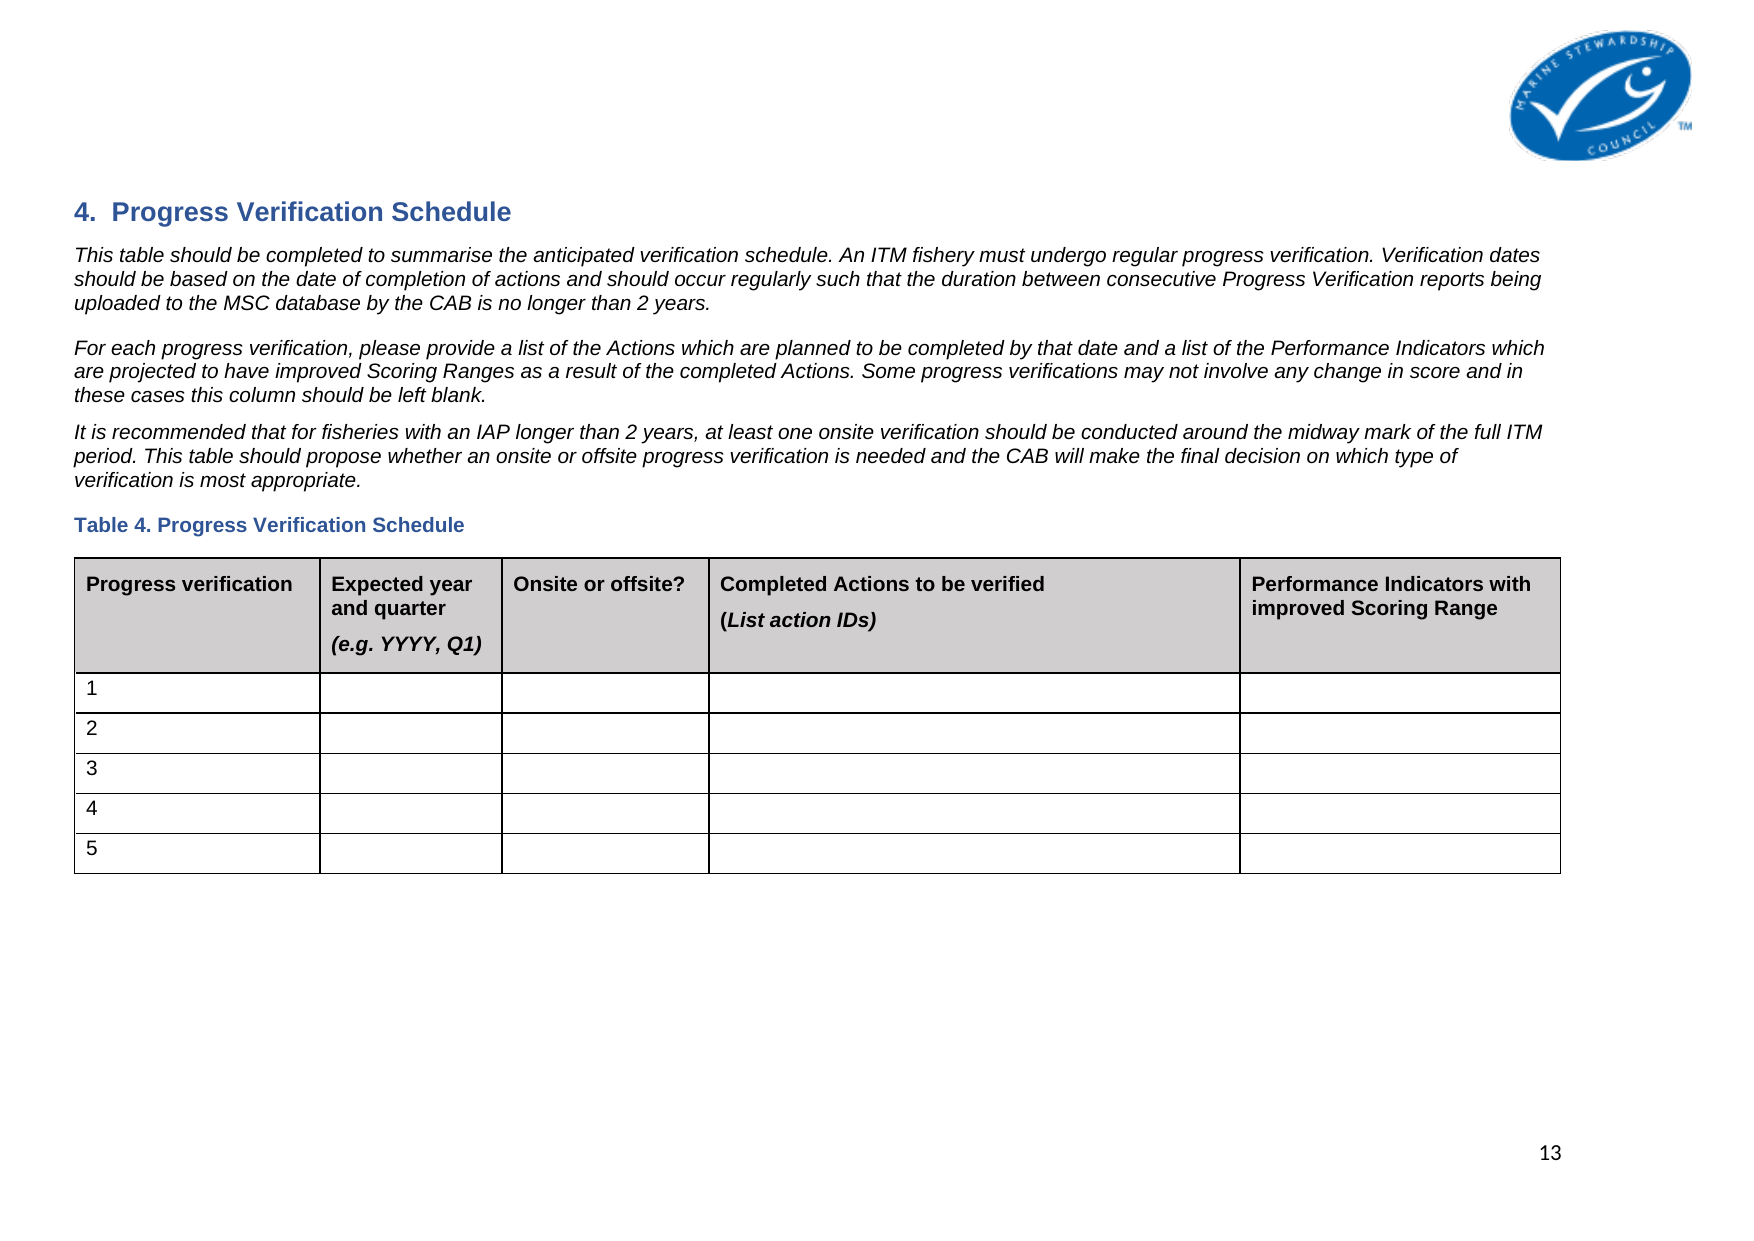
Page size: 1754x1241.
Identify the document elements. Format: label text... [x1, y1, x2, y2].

table_cell [503, 834, 708, 873]
table_cell [1241, 714, 1560, 752]
table_cell [710, 834, 1239, 873]
table_header Expected year and quarter (e.g. YYYY, Q1) [321, 559, 501, 672]
table_cell [710, 794, 1239, 833]
table_cell [1241, 674, 1560, 712]
table_cell [321, 794, 501, 833]
table_cell [321, 754, 501, 792]
text For each progress verification, please provide a list of the Actions which are planned to be completed by that date and a list of the Performance Indicators which are projected to have improved Scoring Ranges as a result of the completed Actions. Some progress verifications may not involve any change in score and in these cases this column should be left blank. [74, 335, 1561, 407]
table_cell [503, 754, 708, 792]
table_cell [321, 714, 501, 752]
text It is recommended that for fisheries with an IAP longer than 2 years, at least one onsite verification should be conducted around the midway mark of the full ITM period. This table should propose whether an onsite or offsite progress verification is needed and the CAB will make the final decision on which type of verification is most appropriate. [74, 420, 1561, 492]
table_cell [503, 674, 708, 712]
text This table should be completed to summarise the anticipated verification schedule. An ITM fishery must undergo regular progress verification. Verification dates should be based on the date of completion of actions and should occur regularly such that the duration between consecutive Progress Verification reports being uploaded to the MSC database by the CAB is no longer than 2 years. [74, 243, 1561, 314]
table_cell [1241, 794, 1560, 833]
table_cell 4 [75, 794, 319, 833]
table_header Completed Actions to be verified (List action IDs) [710, 559, 1239, 672]
table_cell [503, 794, 708, 833]
table_cell [321, 674, 501, 712]
table_cell [1241, 754, 1560, 792]
table_cell [503, 714, 708, 752]
table_header Progress verification [75, 559, 319, 672]
subtitle Progress Verification Schedule [74, 196, 1561, 228]
table_cell 3 [75, 754, 319, 792]
table_cell 5 [75, 834, 319, 873]
table_cell 2 [75, 713, 319, 752]
table_cell [1241, 834, 1560, 873]
table_header Onsite or offsite? [503, 559, 708, 672]
table_cell [710, 714, 1239, 752]
table_cell [710, 674, 1239, 712]
table_cell [710, 754, 1239, 792]
table_cell [321, 834, 501, 873]
table_cell 1 [75, 673, 319, 712]
table_header Performance Indicators with improved Scoring Range [1241, 559, 1560, 672]
text Table 4. Progress Verification Schedule [74, 512, 1561, 536]
